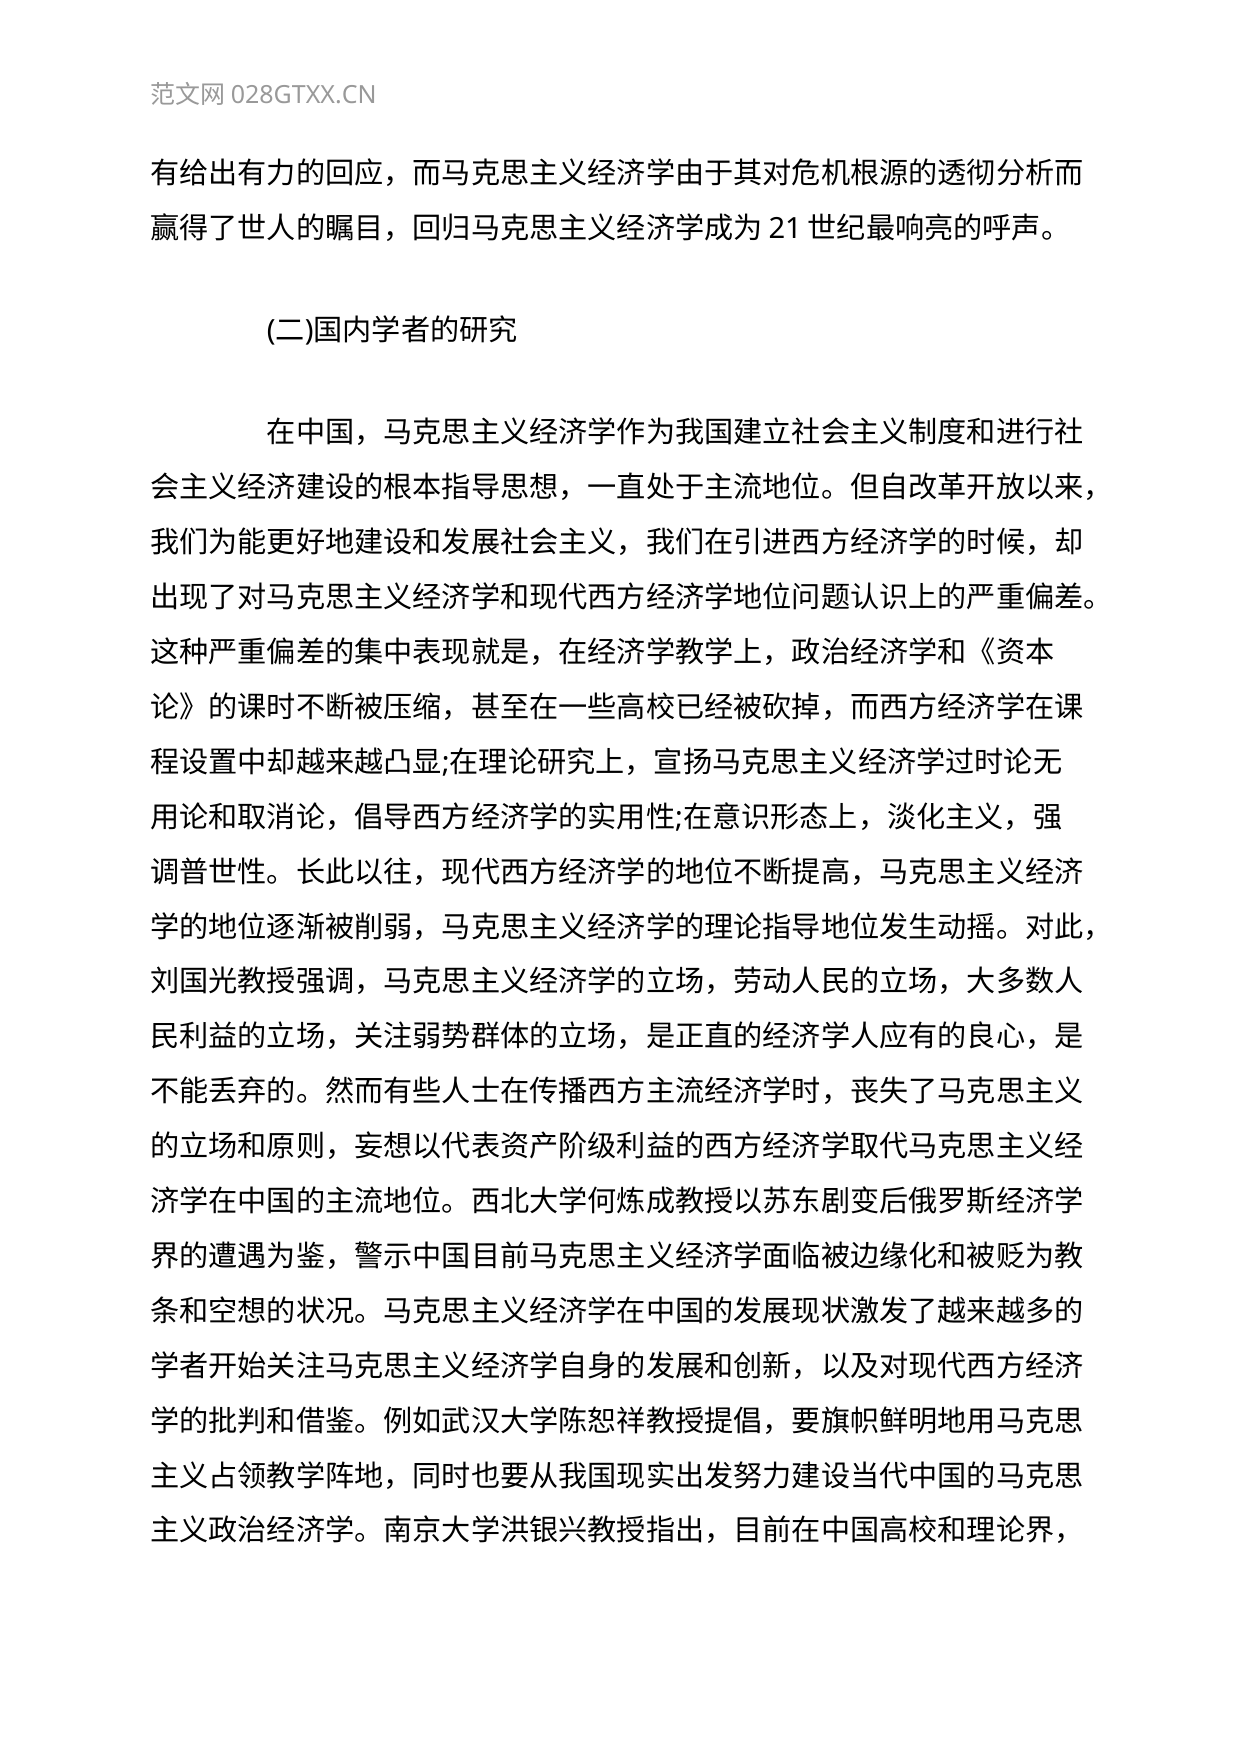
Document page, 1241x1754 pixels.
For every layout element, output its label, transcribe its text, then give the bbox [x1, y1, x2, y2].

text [150, 409, 1090, 1549]
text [150, 150, 1090, 247]
text (二)国内学者的研究 [150, 307, 1090, 349]
